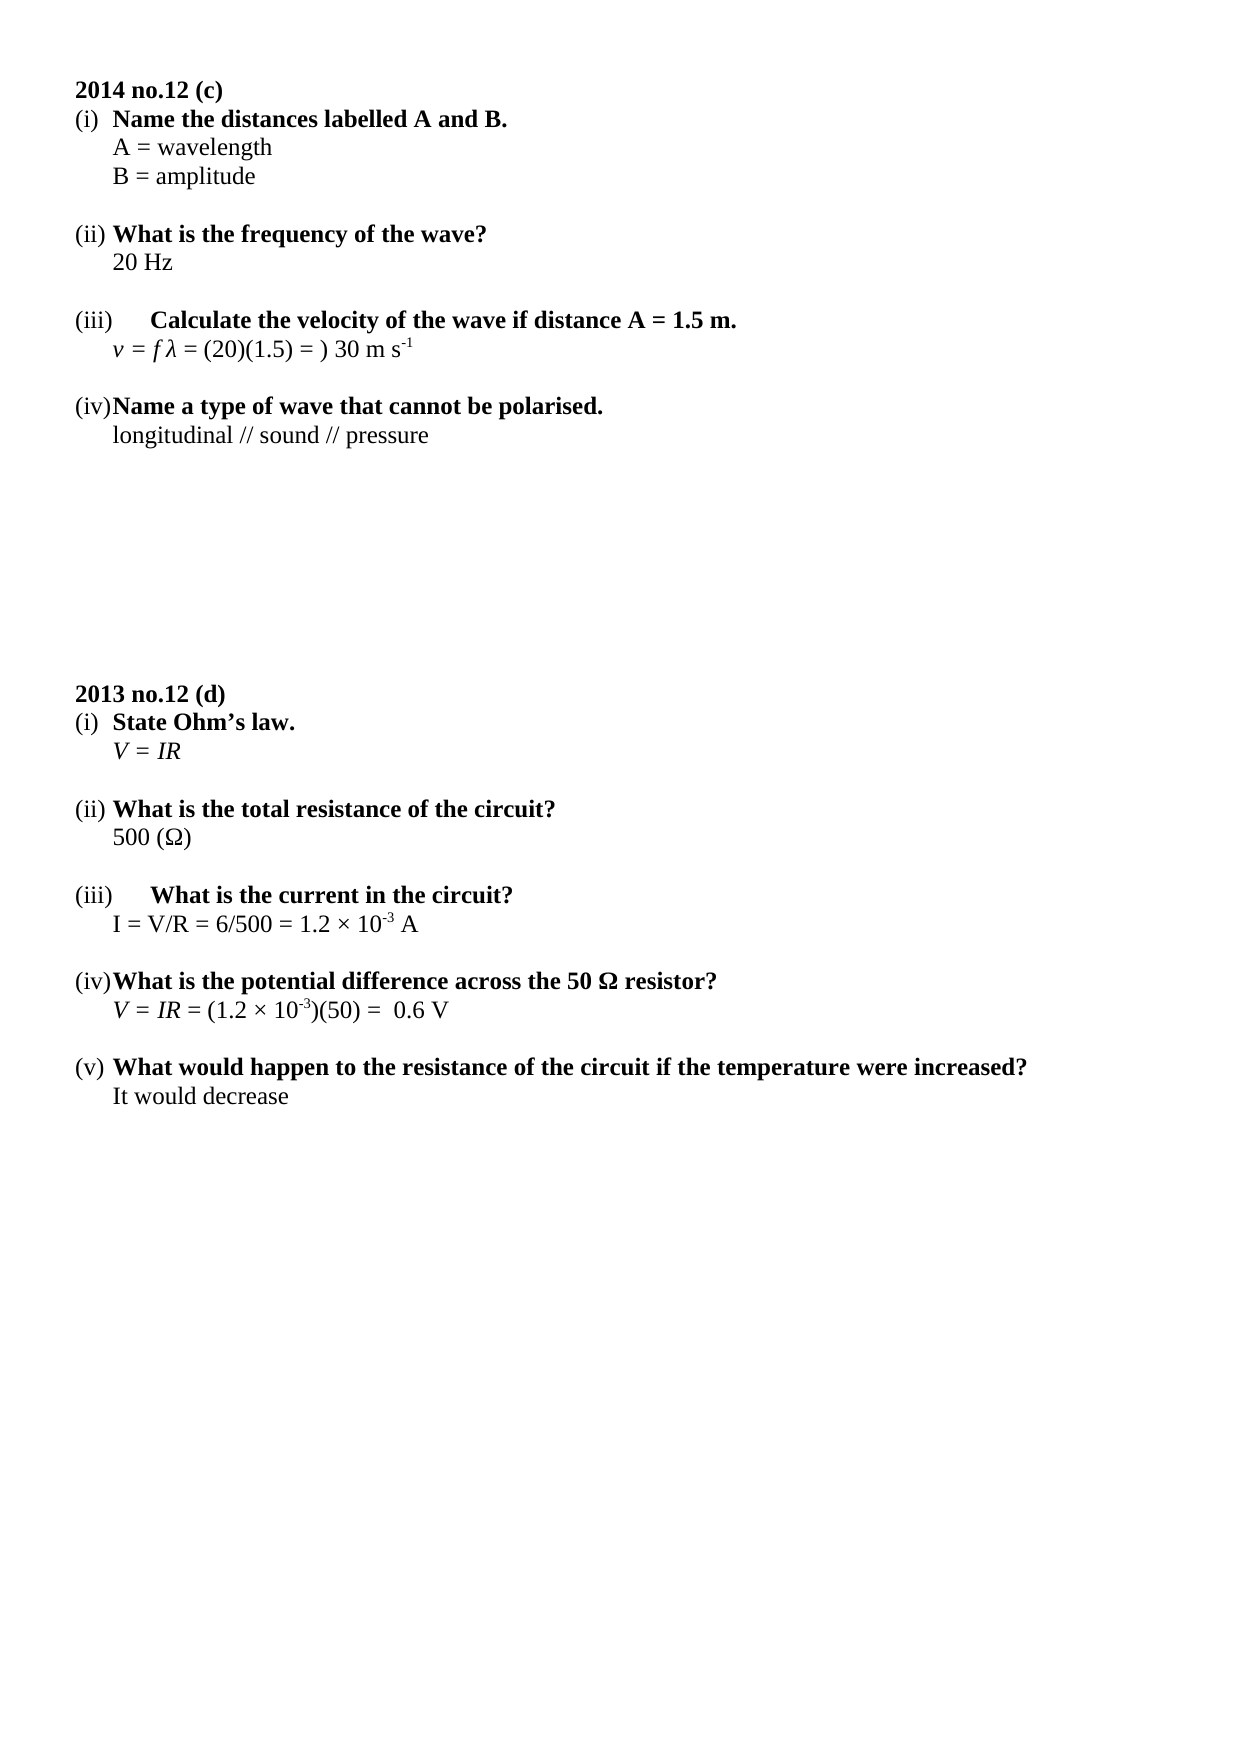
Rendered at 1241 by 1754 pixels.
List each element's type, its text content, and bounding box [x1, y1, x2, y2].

list What is the potential difference across the 50 Ω resistor? V = IR = (1.2 × 10-3)(50) = 0.6 V [75, 966, 1165, 1052]
list What is the total resistance of the circuit? 500 (Ω) [75, 794, 1165, 880]
list Name the distances labelled A and B. A = wavelength B = amplitude [75, 104, 1165, 219]
list Calculate the velocity of the wave if distance A = 1.5 m. v = f λ = (20)(1.5) = ) 30 m s-1 [75, 305, 1165, 391]
text 2013 no.12 (d) [75, 679, 1165, 707]
list What is the frequency of the wave? 20 Hz [75, 219, 1165, 276]
list State Ohm’s law. V = IR [75, 707, 1165, 794]
list What is the current in the circuit? I = V/R = 6/500 = 1.2 × 10-3 A [75, 880, 1165, 937]
list What would happen to the resistance of the circuit if the temperature were increased? It would decrease [75, 1052, 1165, 1110]
text 2014 no.12 (c) [75, 75, 1165, 104]
list Name a type of wave that cannot be polarised. longitudinal // sound // pressure [75, 391, 1165, 449]
